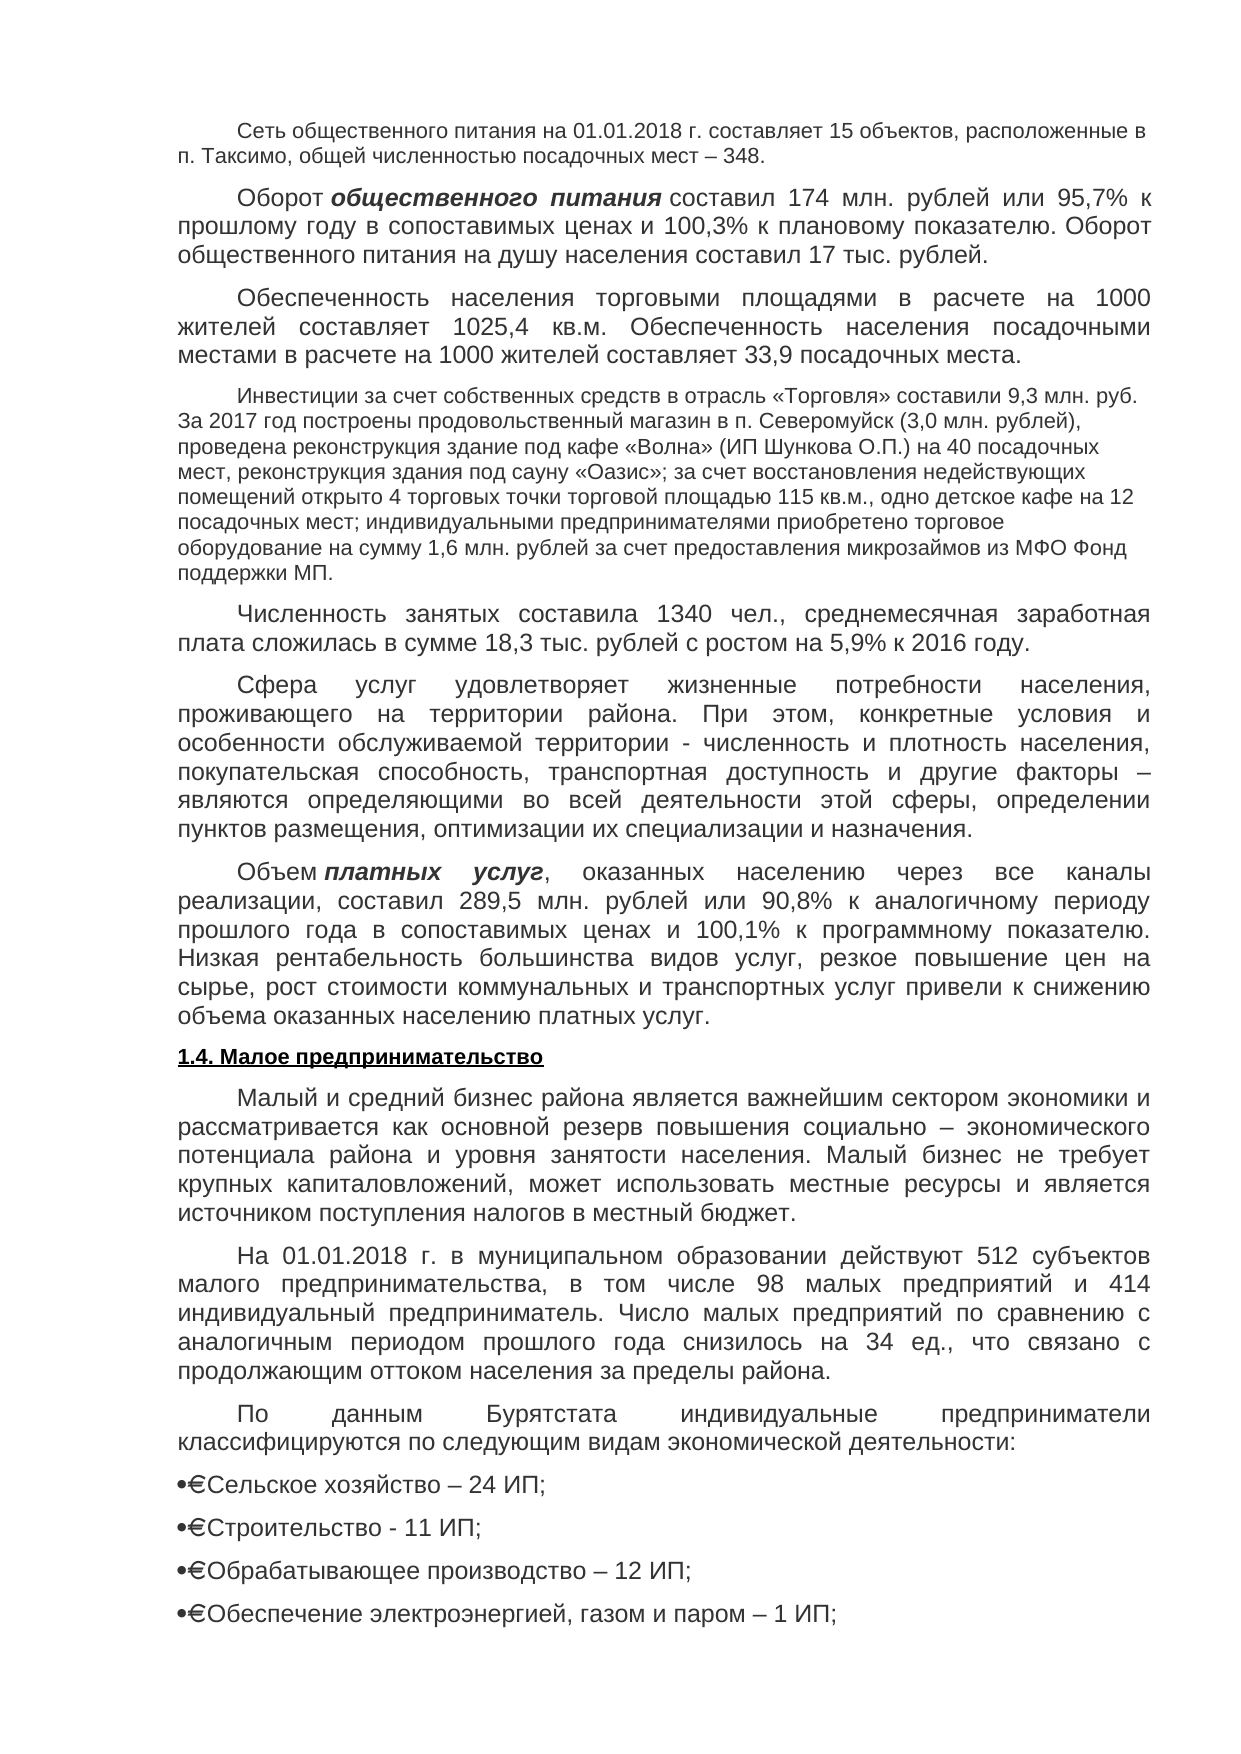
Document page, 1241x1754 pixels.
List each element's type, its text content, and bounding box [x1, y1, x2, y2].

text Сеть общественного питания на 01.01.2018 г. составляет 15 объектов, расположенные в п. Таксимо, общей численностью посадочных мест – 348. [177, 118, 1152, 168]
text 1.4. Малое предпринимательство [177, 1044, 1152, 1069]
text Инвестиции за счет собственных средств в отрасль «Торговля» составили 9,3 млн. руб. За 2017 год построены продовольственный магазин в п. Северомуйск (3,0 млн. рублей), проведена реконструкция здание под кафе «Волна» (ИП Шункова О.П.) на 40 посадочных мест, реконструкция здания под сауну «Оазис»; за счет восстановления недействующих помещений открыто 4 торговых точки торговой площадью 115 кв.м., одно детское кафе на 12 посадочных мест; индивидуальными предпринимателями приобретено торговое оборудование на сумму 1,6 млн. рублей за счет предоставления микрозаймов из МФО Фонд поддержки МП. [177, 383, 1152, 585]
text Малый и средний бизнес района является важнейшим сектором экономики и рассматривается как основной резерв повышения социально – экономического потенциала района и уровня занятости населения. Малый бизнес не требует крупных капиталовложений, может использовать местные ресурсы и является источником поступления налогов в местный бюджет. [177, 1083, 1152, 1227]
text Оборот общественного питания составил 174 млн. рублей или 95,7% к прошлому году в сопоставимых ценах и 100,3% к плановому показателю. Оборот общественного питания на душу населения составил 17 тыс. рублей. [177, 183, 1152, 269]
text Обеспечение электроэнергией, газом и паром – 1 ИП; [177, 1599, 1152, 1628]
text Численность занятых составила 1340 чел., среднемесячная заработная плата сложилась в сумме 18,3 тыс. рублей с ростом на 5,9% к 2016 году. [177, 599, 1152, 656]
text Сфера услуг удовлетворяет жизненные потребности населения, проживающего на территории района. При этом, конкретные условия и особенности обслуживаемой территории - численность и плотность населения, покупательская способность, транспортная доступность и другие факторы – являются определяющими во всей деятельности этой сферы, определении пунктов размещения, оптимизации их специализации и назначения. [177, 671, 1152, 843]
text Объем платных услуг, оказанных населению через все каналы реализации, составил 289,5 млн. рублей или 90,8% к аналогичному периоду прошлого года в сопоставимых ценах и 100,1% к программному показателю. Низкая рентабельность большинства видов услуг, резкое повышение цен на сырье, рост стоимости коммунальных и транспортных услуг привели к снижению объема оказанных населению платных услуг. [177, 857, 1152, 1029]
text На 01.01.2018 г. в муниципальном образовании действуют 512 субъектов малого предпринимательства, в том числе 98 малых предприятий и 414 индивидуальный предприниматель. Число малых предприятий по сравнению с аналогичным периодом прошлого года снизилось на 34 ед., что связано с продолжающим оттоком населения за пределы района. [177, 1241, 1152, 1384]
text Строительство - 11 ИП; [177, 1513, 1152, 1542]
text Обрабатывающее производство – 12 ИП; [177, 1556, 1152, 1585]
text Сельское хозяйство – 24 ИП; [177, 1470, 1152, 1499]
text Обеспеченность населения торговыми площадями в расчете на 1000 жителей составляет 1025,4 кв.м. Обеспеченность населения посадочными местами в расчете на 1000 жителей составляет 33,9 посадочных места. [177, 283, 1152, 369]
text По данным Бурятстата индивидуальные предприниматели классифицируются по следующим видам экономической деятельности: [177, 1398, 1152, 1456]
